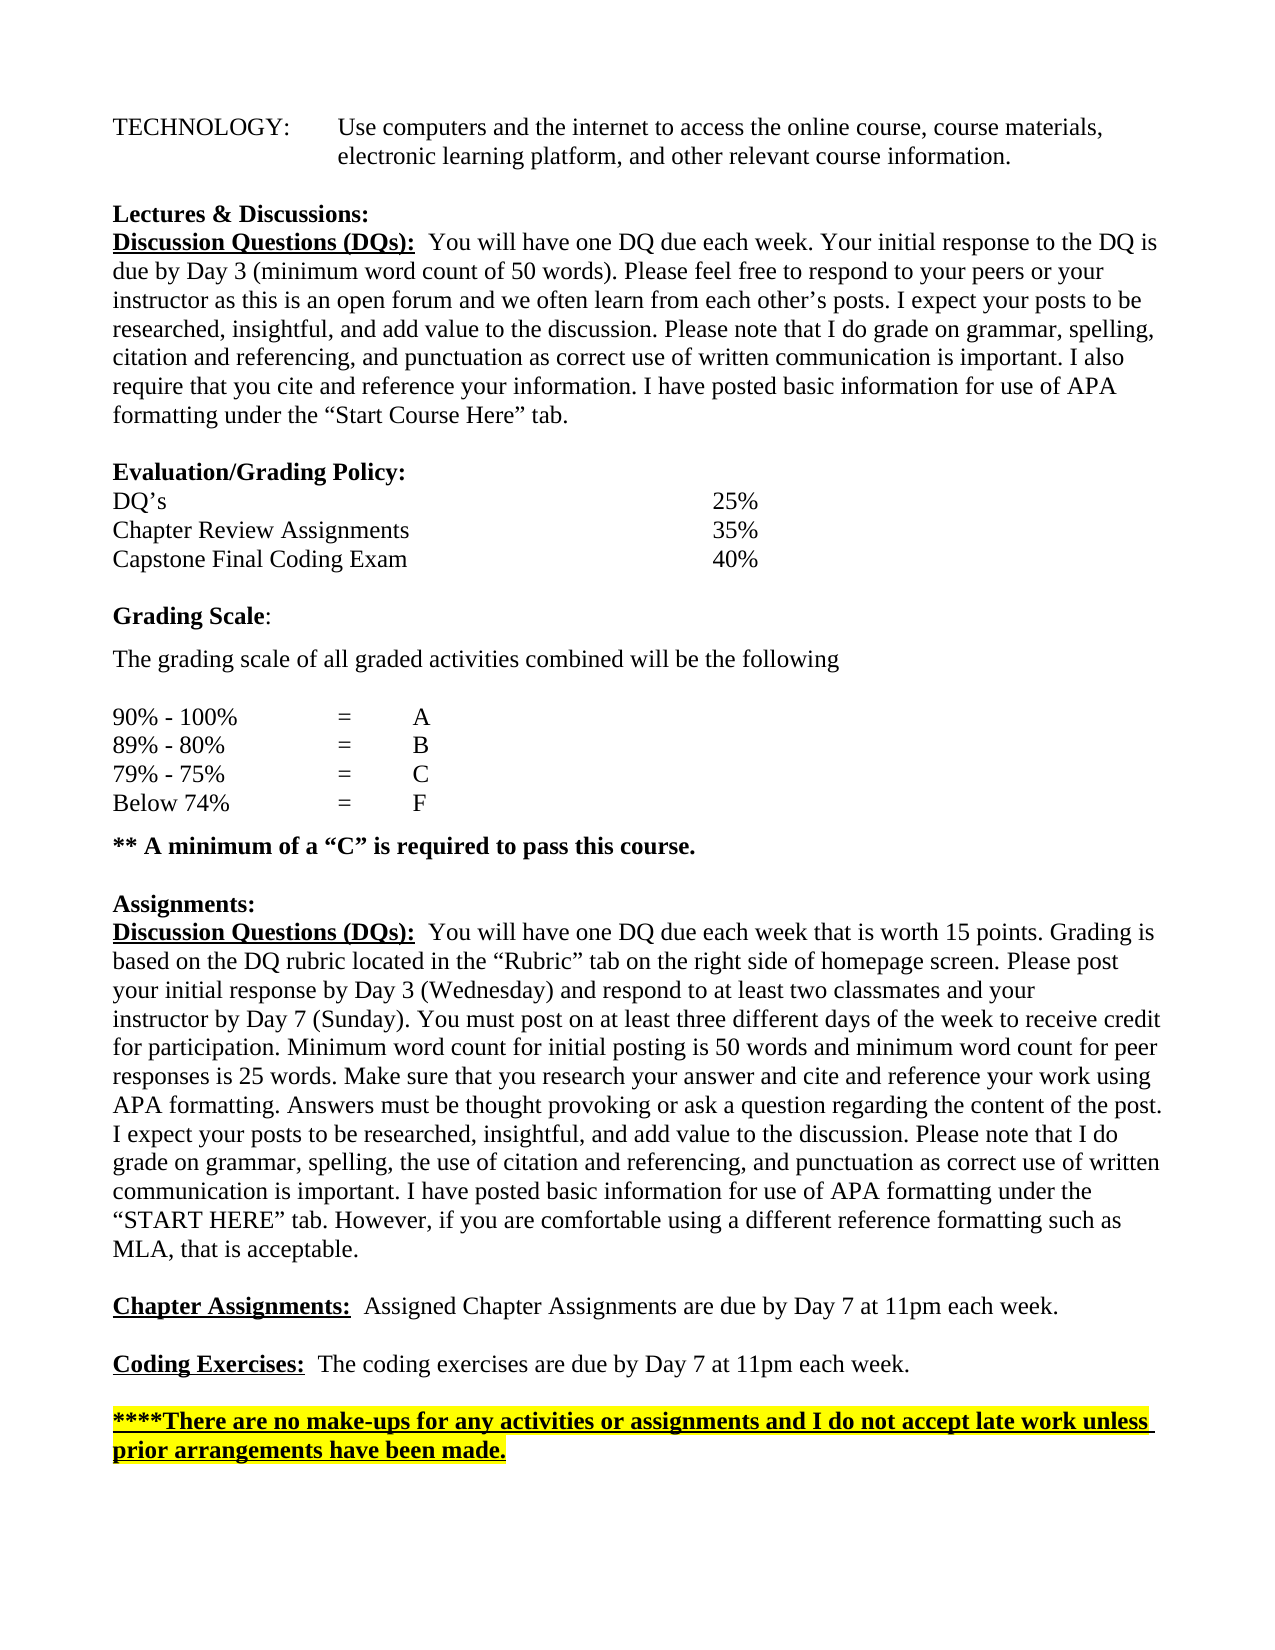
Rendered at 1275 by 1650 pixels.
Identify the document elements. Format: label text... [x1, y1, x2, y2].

text Chapter Assignments: Assigned Chapter Assignments are due by Day 7 at 11pm each week. [112, 1291, 1162, 1320]
text Coding Exercises: The coding exercises are due by Day 7 at 11pm each week. [112, 1349, 1162, 1377]
text Grading Scale: [112, 601, 1162, 630]
text 79% - 75% = C [112, 759, 1162, 788]
text Assignments: [112, 889, 1162, 917]
text Evaluation/Grading Policy: [112, 457, 1162, 486]
text DQ’s 25% [112, 486, 1162, 515]
text Below 74% = F [112, 788, 1162, 817]
text 89% - 80% = B [112, 731, 1162, 759]
text Chapter Review Assignments 35% [112, 515, 1162, 544]
text The grading scale of all graded activities combined will be the following [112, 644, 1162, 702]
text 90% - 100% = A [112, 702, 1162, 731]
text Lectures & Discussions: [112, 199, 1162, 227]
text Capstone Final Coding Exam 40% [112, 544, 1162, 572]
text ** A minimum of a “C” is required to pass this course. [112, 831, 1162, 860]
text Discussion Questions (DQs): You will have one DQ due each week. Your initial response to the DQ is due by Day 3 (minimum word count of 50 words). Please feel free to respond to your peers or your instructor as this is an open forum and we often learn from each other’s posts. I expect your posts to be researched, insightful, and add value to the discussion. Please note that I do grade on grammar, spelling, citation and referencing, and punctuation as correct use of written communication is important. I also require that you cite and reference your information. I have posted basic information for use of APA formatting under the “Start Course Here” tab. [112, 227, 1162, 429]
text Discussion Questions (DQs): You will have one DQ due each week that is worth 15 points. Grading is based on the DQ rubric located in the “Rubric” tab on the right side of homepage screen. Please post your initial response by Day 3 (Wednesday) and respond to at least two classmates and your instructor by Day 7 (Sunday). You must post on at least three different days of the week to receive credit for participation. Minimum word count for initial posting is 50 words and minimum word count for peer responses is 25 words. Make sure that you research your answer and cite and reference your work using APA formatting. Answers must be thought provoking or ask a question regarding the content of the post. I expect your posts to be researched, insightful, and add value to the discussion. Please note that I do grade on grammar, spelling, the use of citation and referencing, and punctuation as correct use of written communication is important. I have posted basic information for use of APA formatting under the “START HERE” tab. However, if you are comfortable using a different reference formatting such as MLA, that is acceptable. [112, 917, 1162, 1262]
text ****There are no make-ups for any activities or assignments and I do not accept late work unless prior arrangements have been made. [506, 1406, 1162, 1464]
text TECHNOLOGY: Use computers and the internet to access the online course, course materials, electronic learning platform, and other relevant course information. [112, 112, 1162, 170]
